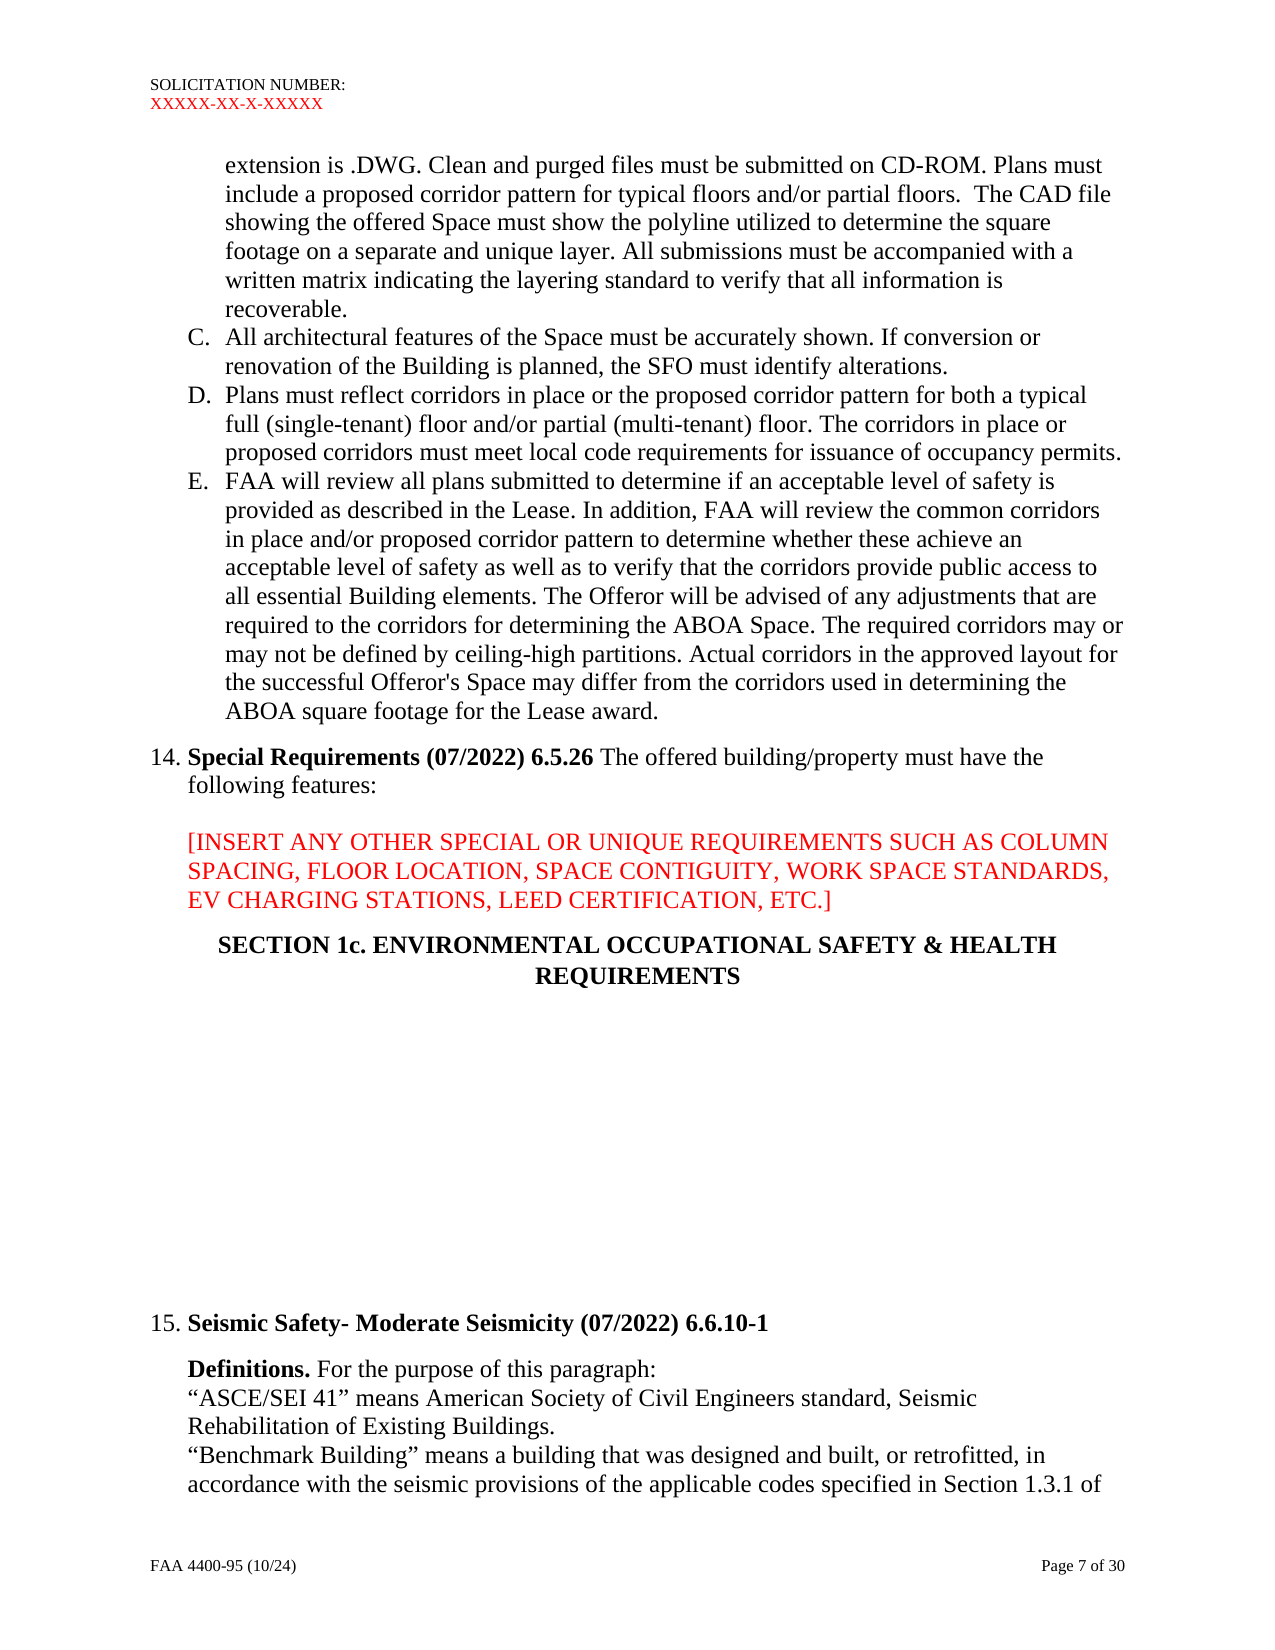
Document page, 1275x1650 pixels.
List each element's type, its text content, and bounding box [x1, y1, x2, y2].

text “ASCE/SEI 41” means American Society of Civil Engineers standard, Seismic Rehabilitation of Existing Buildings. [187, 1383, 1125, 1440]
text Definitions. For the purpose of this paragraph: [187, 1354, 1125, 1383]
list FAA will review all plans submitted to determine if an acceptable level of safety is provided as described in the Lease. In addition, FAA will review the common corridors in place and/or proposed corridor pattern to determine whether these achieve an acceptable level of safety as well as to verify that the corridors provide public access to all essential Building elements. The Offeror will be advised of any adjustments that are required to the corridors for determining the ABOA Space. The required corridors may or may not be defined by ceiling-high partitions. Actual corridors in the approved layout for the successful Offeror's Space may differ from the corridors used in determining the ABOA square footage for the Lease award. [187, 466, 1125, 725]
list Special Requirements (07/2022) 6.5.26 Insert in all SFOs when special requirements are described in the PR Package. The offered building/property must have the following features: [INSERT ANY OTHER SPECIAL OR UNIQUE REQUIREMENTS SUCH AS COLUMN SPACING, FLOOR LOCATION, SPACE CONTIGUITY, WORK SPACE STANDARDS, EV CHARGING STATIONS, LEED CERTIFICATION, ETC.] [150, 742, 1125, 913]
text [187, 1440, 1125, 1498]
subtitle SECTION 1c. ENVIRONMENTAL OCCUPATIONAL SAFETY & HEALTH REQUIREMENTS [150, 930, 1125, 990]
list All architectural features of the Space must be accurately shown. If conversion or renovation of the Building is planned, the SFO must identify alterations. [187, 322, 1125, 380]
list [187, 150, 1125, 322]
list Seismic Safety- Moderate Seismicity (07/2022) 6.6.10-1 Insert in all SFOs where the delineated area falls within a moderate seismicity zone. [150, 1308, 1125, 1337]
list Plans must reflect corridors in place or the proposed corridor pattern for both a typical full (single-tenant) floor and/or partial (multi-tenant) floor. The corridors in place or proposed corridors must meet local code requirements for issuance of occupancy permits. [187, 380, 1125, 466]
